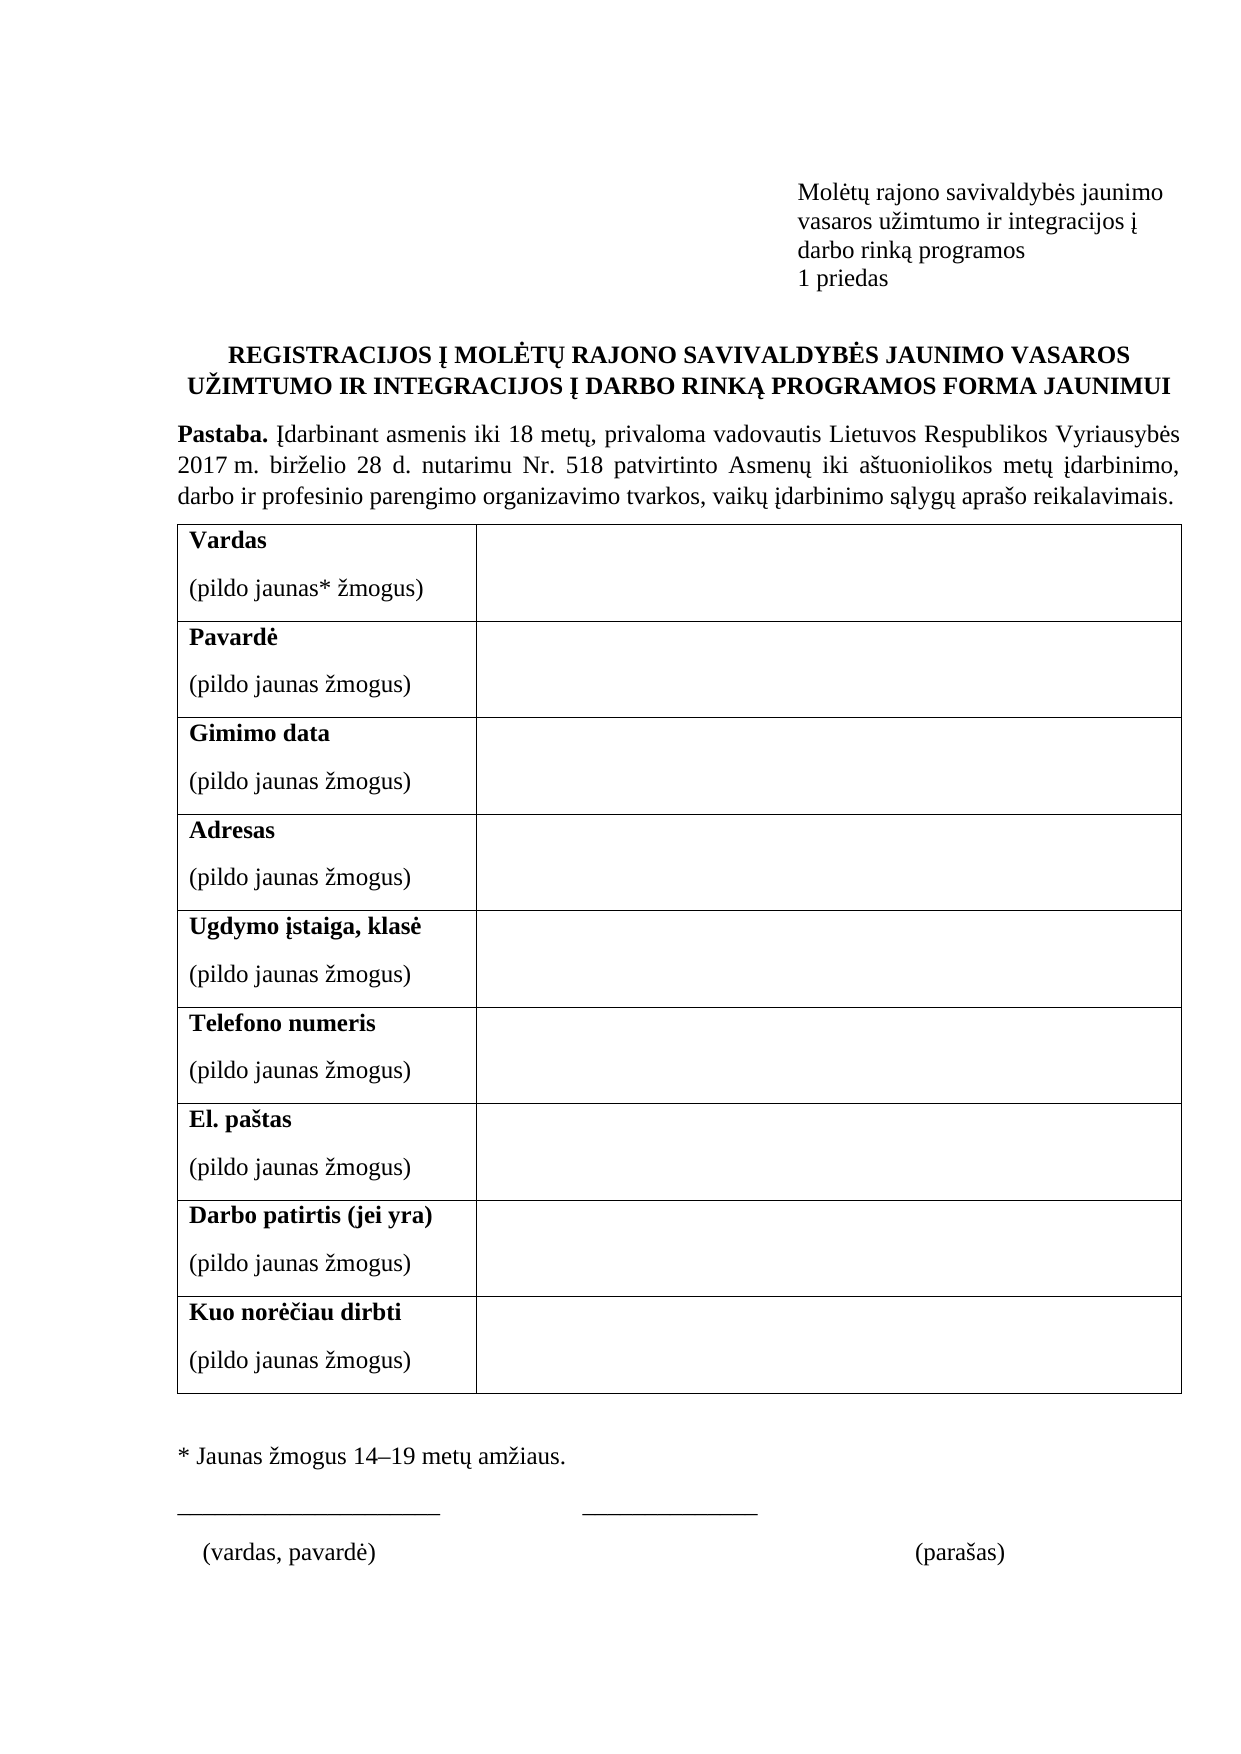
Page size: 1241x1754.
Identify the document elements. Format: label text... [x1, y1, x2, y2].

table_cell [477, 622, 1181, 717]
text (vardas, pavardė) (parašas) [177, 1537, 1181, 1565]
text Pastaba. Įdarbinant asmenis iki 18 metų, privaloma vadovautis Lietuvos Respublikos Vyriausybės 2017 m. birželio 28 d. nutarimu Nr. 518 patvirtinto Asmenų iki aštuoniolikos metų įdarbinimo, darbo ir profesinio parengimo organizavimo tvarkos, vaikų įdarbinimo sąlygų aprašo reikalavimais. [177, 419, 1181, 509]
table_cell [477, 1008, 1181, 1103]
table_header Vardas (pildo jaunas* žmogus) [178, 525, 476, 621]
table_cell [477, 1201, 1181, 1296]
text Molėtų rajono savivaldybės jaunimo vasaros užimtumo ir integracijos į darbo rinką programos [797, 177, 1181, 263]
table_cell [477, 815, 1181, 910]
table_cell [477, 911, 1181, 1007]
table_cell Ugdymo įstaiga, klasė (pildo jaunas žmogus) [178, 911, 476, 1007]
text 1 priedas [797, 263, 1181, 292]
table_cell Telefono numeris (pildo jaunas žmogus) [178, 1008, 476, 1103]
table_cell Gimimo data (pildo jaunas žmogus) [178, 718, 476, 814]
table_cell [477, 1297, 1181, 1392]
table_cell Pavardė (pildo jaunas žmogus) [178, 622, 476, 717]
table_header [477, 525, 1181, 621]
text * Jaunas žmogus 14–19 metų amžiaus. [177, 1441, 1181, 1470]
table_cell Adresas (pildo jaunas žmogus) [178, 815, 476, 910]
text REGISTRACIJOS Į MOLĖTŲ RAJONO SAVIVALDYBĖS JAUNIMO VASAROS UŽIMTUMO IR INTEGRACIJOS Į DARBO RINKĄ PROGRAMOS FORMA JAUNIMUI [177, 340, 1181, 400]
table_cell Darbo patirtis (jei yra) (pildo jaunas žmogus) [178, 1201, 476, 1296]
table_cell El. paštas (pildo jaunas žmogus) [178, 1104, 476, 1199]
text _____________________ ______________ [177, 1489, 1181, 1518]
table_cell [477, 1104, 1181, 1199]
table_cell [477, 718, 1181, 814]
table_cell Kuo norėčiau dirbti (pildo jaunas žmogus) [178, 1297, 476, 1392]
